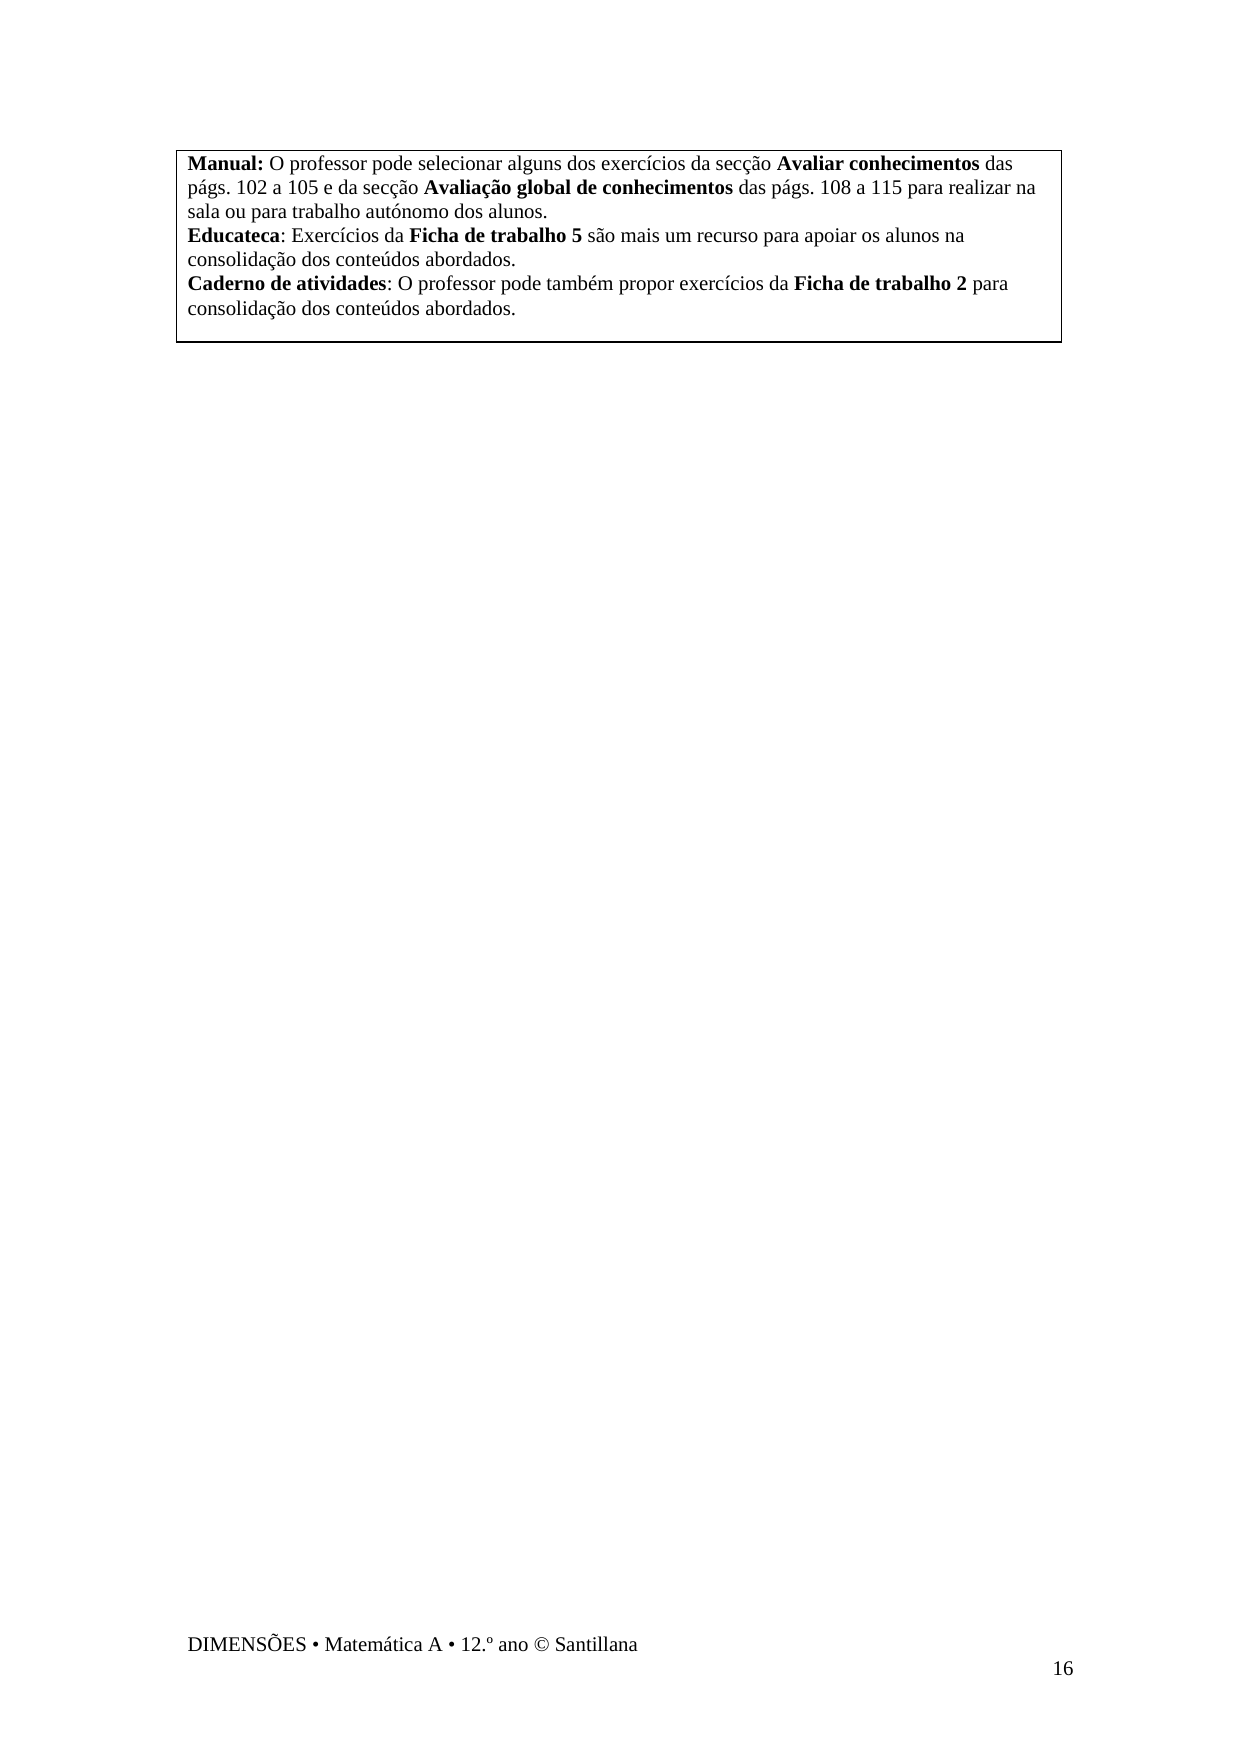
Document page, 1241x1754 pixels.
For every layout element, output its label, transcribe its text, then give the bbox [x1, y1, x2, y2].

table_cell Manual: O professor pode selecionar alguns dos exercícios da secção Avaliar conhecimentos das págs. 102 a 105 e da secção Avaliação global de conhecimentos das págs. 108 a 115 para realizar na sala ou para trabalho autónomo dos alunos. Educateca: Exercícios da Ficha de trabalho 5 são mais um recurso para apoiar os alunos na consolidação dos conteúdos abordados. Caderno de atividades: O professor pode também propor exercícios da Ficha de trabalho 2 para consolidação dos conteúdos abordados. [177, 151, 1061, 341]
